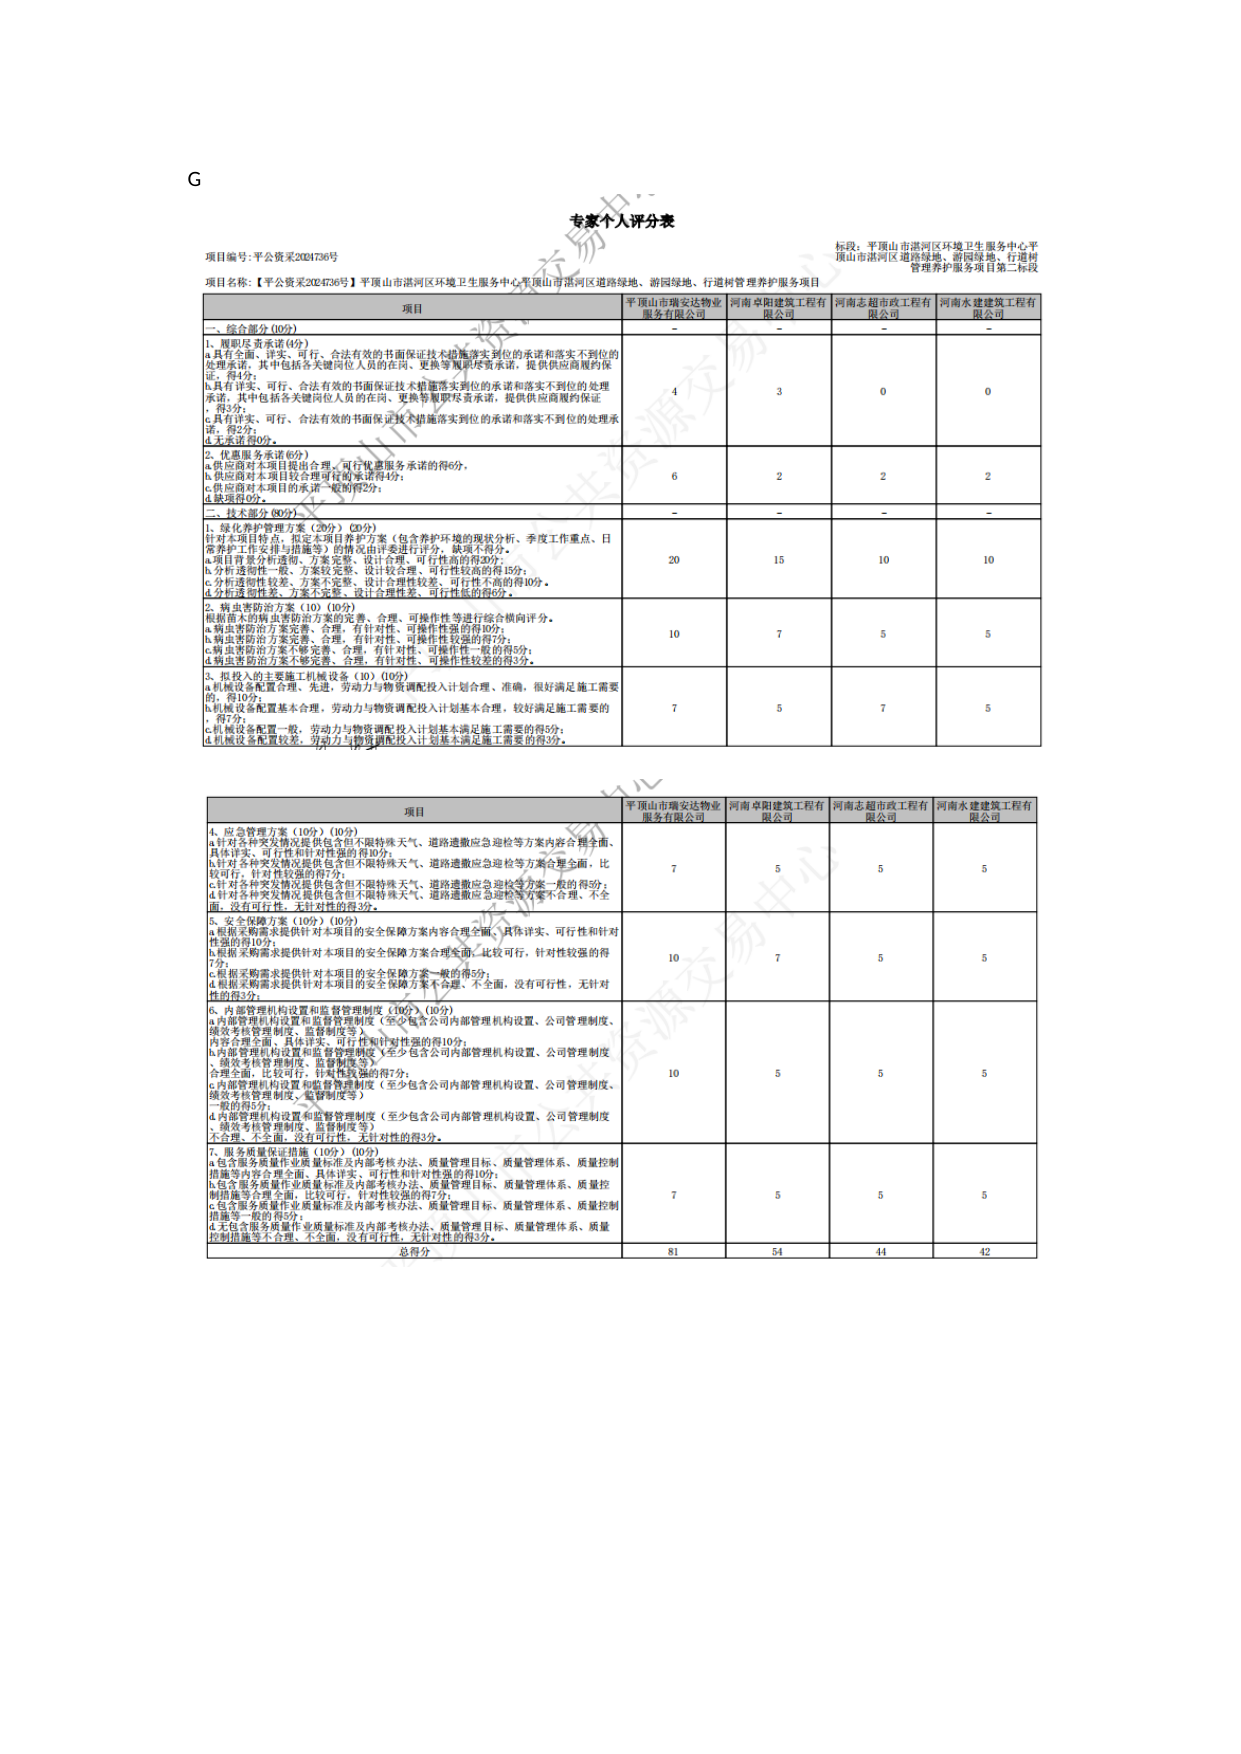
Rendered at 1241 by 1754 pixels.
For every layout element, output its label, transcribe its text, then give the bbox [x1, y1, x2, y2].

picture [187, 779, 1053, 1267]
picture [187, 194, 1052, 750]
